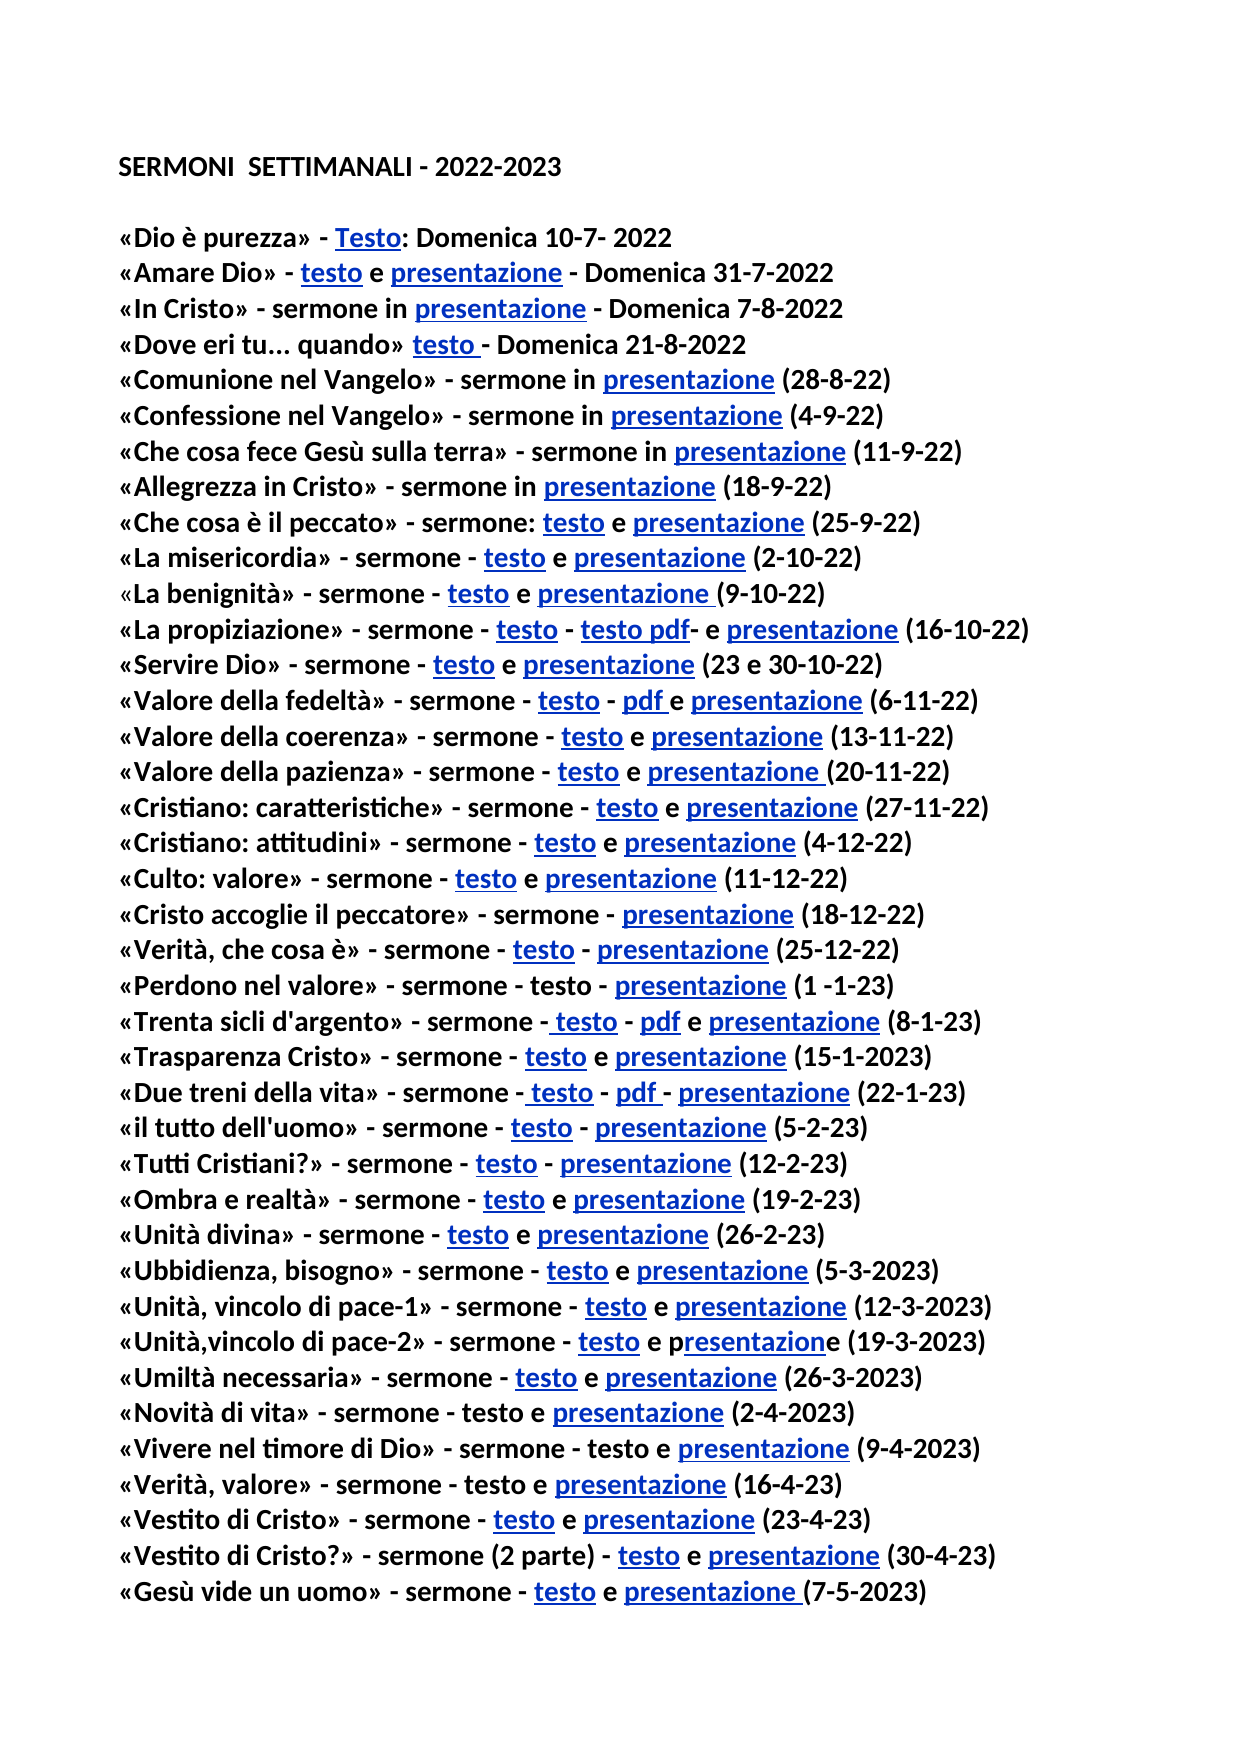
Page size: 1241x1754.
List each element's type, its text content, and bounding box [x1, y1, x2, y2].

text «Gesù vide un uomo» - sermone - testo e presentazione (7-5-2023) [118, 1573, 1122, 1608]
text «Che cosa fece Gesù sulla terra» - sermone in presentazione (11-9-22) [118, 433, 1122, 468]
text «Culto: valore» - sermone - testo e presentazione (11-12-22) [118, 860, 1122, 896]
text «Amare Dio» - testo e presentazione - Domenica 31-7-2022 [118, 254, 1122, 290]
text «Due treni della vita» - sermone - testo - pdf - presentazione (22-1-23) [118, 1074, 1122, 1109]
text «Valore della fedeltà» - sermone - testo - pdf e presentazione (6-11-22) [118, 682, 1122, 718]
text «Novità di vita» - sermone - testo e presentazione (2-4-2023) [118, 1394, 1122, 1430]
text «Valore della pazienza» - sermone - testo e presentazione (20-11-22) [118, 753, 1122, 789]
text SERMONI SETTIMANALI - 2022-2023 [118, 148, 1122, 183]
text «Allegrezza in Cristo» - sermone in presentazione (18-9-22) [118, 468, 1122, 504]
text «Ombra e realtà» - sermone - testo e presentazione (19-2-23) [118, 1181, 1122, 1216]
text «Dove eri tu... quando» testo - Domenica 21-8-2022 [118, 326, 1122, 361]
text «Cristiano: attitudini» - sermone - testo e presentazione (4-12-22) [118, 824, 1122, 860]
text «Vivere nel timore di Dio» - sermone - testo e presentazione (9-4-2023) [118, 1430, 1122, 1466]
text «La benignità» - sermone - testo e presentazione (9-10-22) [118, 575, 1122, 611]
text «Confessione nel Vangelo» - sermone in presentazione (4-9-22) [118, 397, 1122, 433]
text «Trenta sicli d'argento» - sermone - testo - pdf e presentazione (8-1-23) [118, 1003, 1122, 1038]
text «Valore della coerenza» - sermone - testo e presentazione (13-11-22) [118, 718, 1122, 753]
text «Trasparenza Cristo» - sermone - testo e presentazione (15-1-2023) [118, 1038, 1122, 1074]
text «Comunione nel Vangelo» - sermone in presentazione (28-8-22) [118, 361, 1122, 397]
text «Che cosa è il peccato» - sermone: testo e presentazione (25-9-22) [118, 504, 1122, 539]
text «Umiltà necessaria» - sermone - testo e presentazione (26-3-2023) [118, 1359, 1122, 1394]
text «La misericordia» - sermone - testo e presentazione (2-10-22) [118, 539, 1122, 575]
text «il tutto dell'uomo» - sermone - testo - presentazione (5-2-23) [118, 1109, 1122, 1145]
text «Tutti Cristiani?» - sermone - testo - presentazione (12-2-23) [118, 1145, 1122, 1181]
text «Vestito di Cristo» - sermone - testo e presentazione (23-4-23) [118, 1501, 1122, 1537]
text «Dio è purezza» - Testo: Domenica 10-7- 2022 [118, 219, 1122, 254]
text «Unità divina» - sermone - testo e presentazione (26-2-23) [118, 1216, 1122, 1252]
text «Cristo accoglie il peccatore» - sermone - presentazione (18-12-22) [118, 896, 1122, 931]
text «Verità, valore» - sermone - testo e presentazione (16-4-23) [118, 1466, 1122, 1501]
text «La propiziazione» - sermone - testo - testo pdf- e presentazione (16-10-22) [118, 611, 1122, 646]
text «Verità, che cosa è» - sermone - testo - presentazione (25-12-22) [118, 931, 1122, 967]
text «Servire Dio» - sermone - testo e presentazione (23 e 30-10-22) [118, 646, 1122, 682]
text «In Cristo» - sermone in presentazione - Domenica 7-8-2022 [118, 290, 1122, 326]
text «Vestito di Cristo?» - sermone (2 parte) - testo e presentazione (30-4-23) [118, 1537, 1122, 1573]
text «Cristiano: caratteristiche» - sermone - testo e presentazione (27-11-22) [118, 789, 1122, 824]
text «Perdono nel valore» - sermone - testo - presentazione (1 -1-23) [118, 967, 1122, 1003]
text «Unità,vincolo di pace-2» - sermone - testo e presentazione (19-3-2023) [118, 1323, 1122, 1359]
text «Ubbidienza, bisogno» - sermone - testo e presentazione (5-3-2023) [118, 1252, 1122, 1288]
text «Unità, vincolo di pace-1» - sermone - testo e presentazione (12-3-2023) [118, 1288, 1122, 1323]
